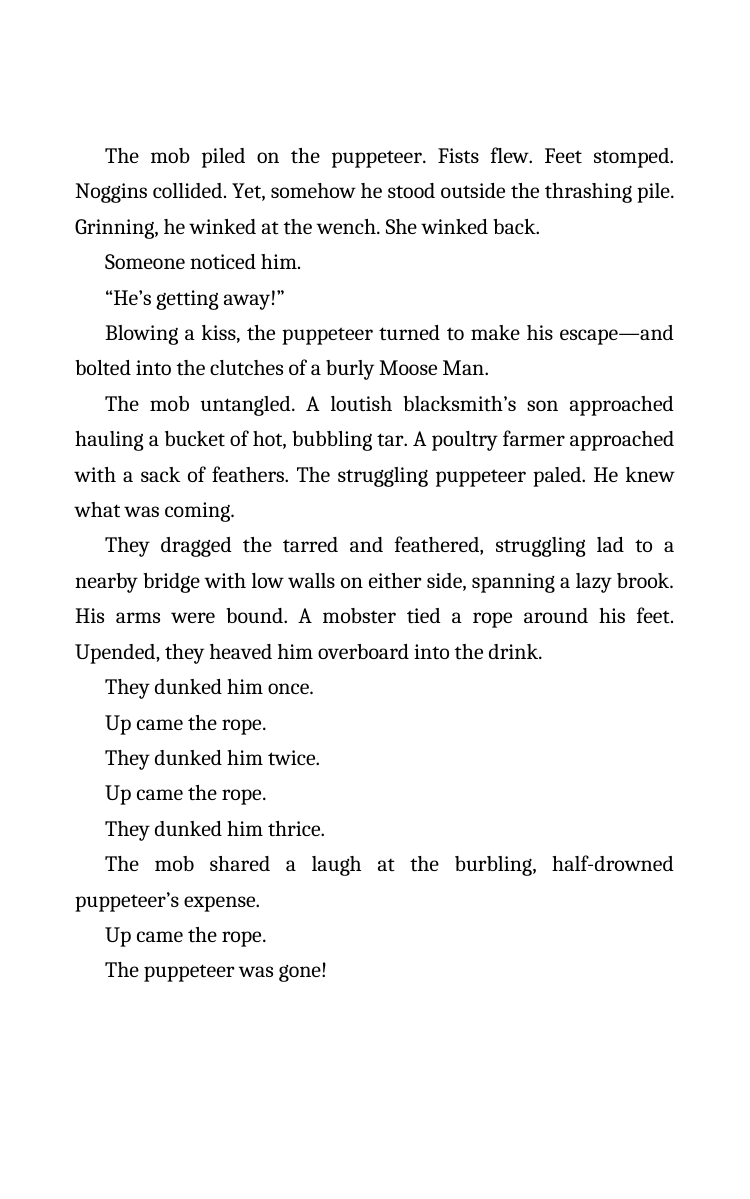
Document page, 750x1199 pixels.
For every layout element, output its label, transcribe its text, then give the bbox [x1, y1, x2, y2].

text Blowing a kiss, the puppeteer turned to make his escape—and bolted into the clutches of a burly Moose Man. [75, 312, 675, 383]
text The mob shared a laugh at the burbling, half-drowned puppeteer’s expense. [75, 843, 675, 914]
text They dragged the tarred and feathered, struggling lad to a nearby bridge with low walls on either side, spanning a lazy brook. His arms were bound. A mobster tied a rope around his feet. Upended, they heaved him overboard into the drink. [75, 524, 675, 666]
text They dunked him thrice. [75, 808, 675, 843]
text Up came the rope. [75, 702, 675, 737]
text Up came the rope. [75, 772, 675, 808]
text Someone noticed him. [75, 241, 675, 277]
text Up came the rope. [75, 914, 675, 949]
text The mob piled on the puppeteer. Fists flew. Feet stomped. Noggins collided. Yet, somehow he stood outside the thrashing pile. Grinning, he winked at the wench. She winked back. [75, 135, 675, 241]
text “He’s getting away!” [75, 277, 675, 312]
text They dunked him once. [75, 666, 675, 702]
text They dunked him twice. [75, 737, 675, 772]
text The mob untangled. A loutish blacksmith’s son approached hauling a bucket of hot, bubbling tar. A poultry farmer approached with a sack of feathers. The struggling puppeteer paled. He knew what was coming. [75, 383, 675, 524]
text The puppeteer was gone! [75, 949, 675, 985]
